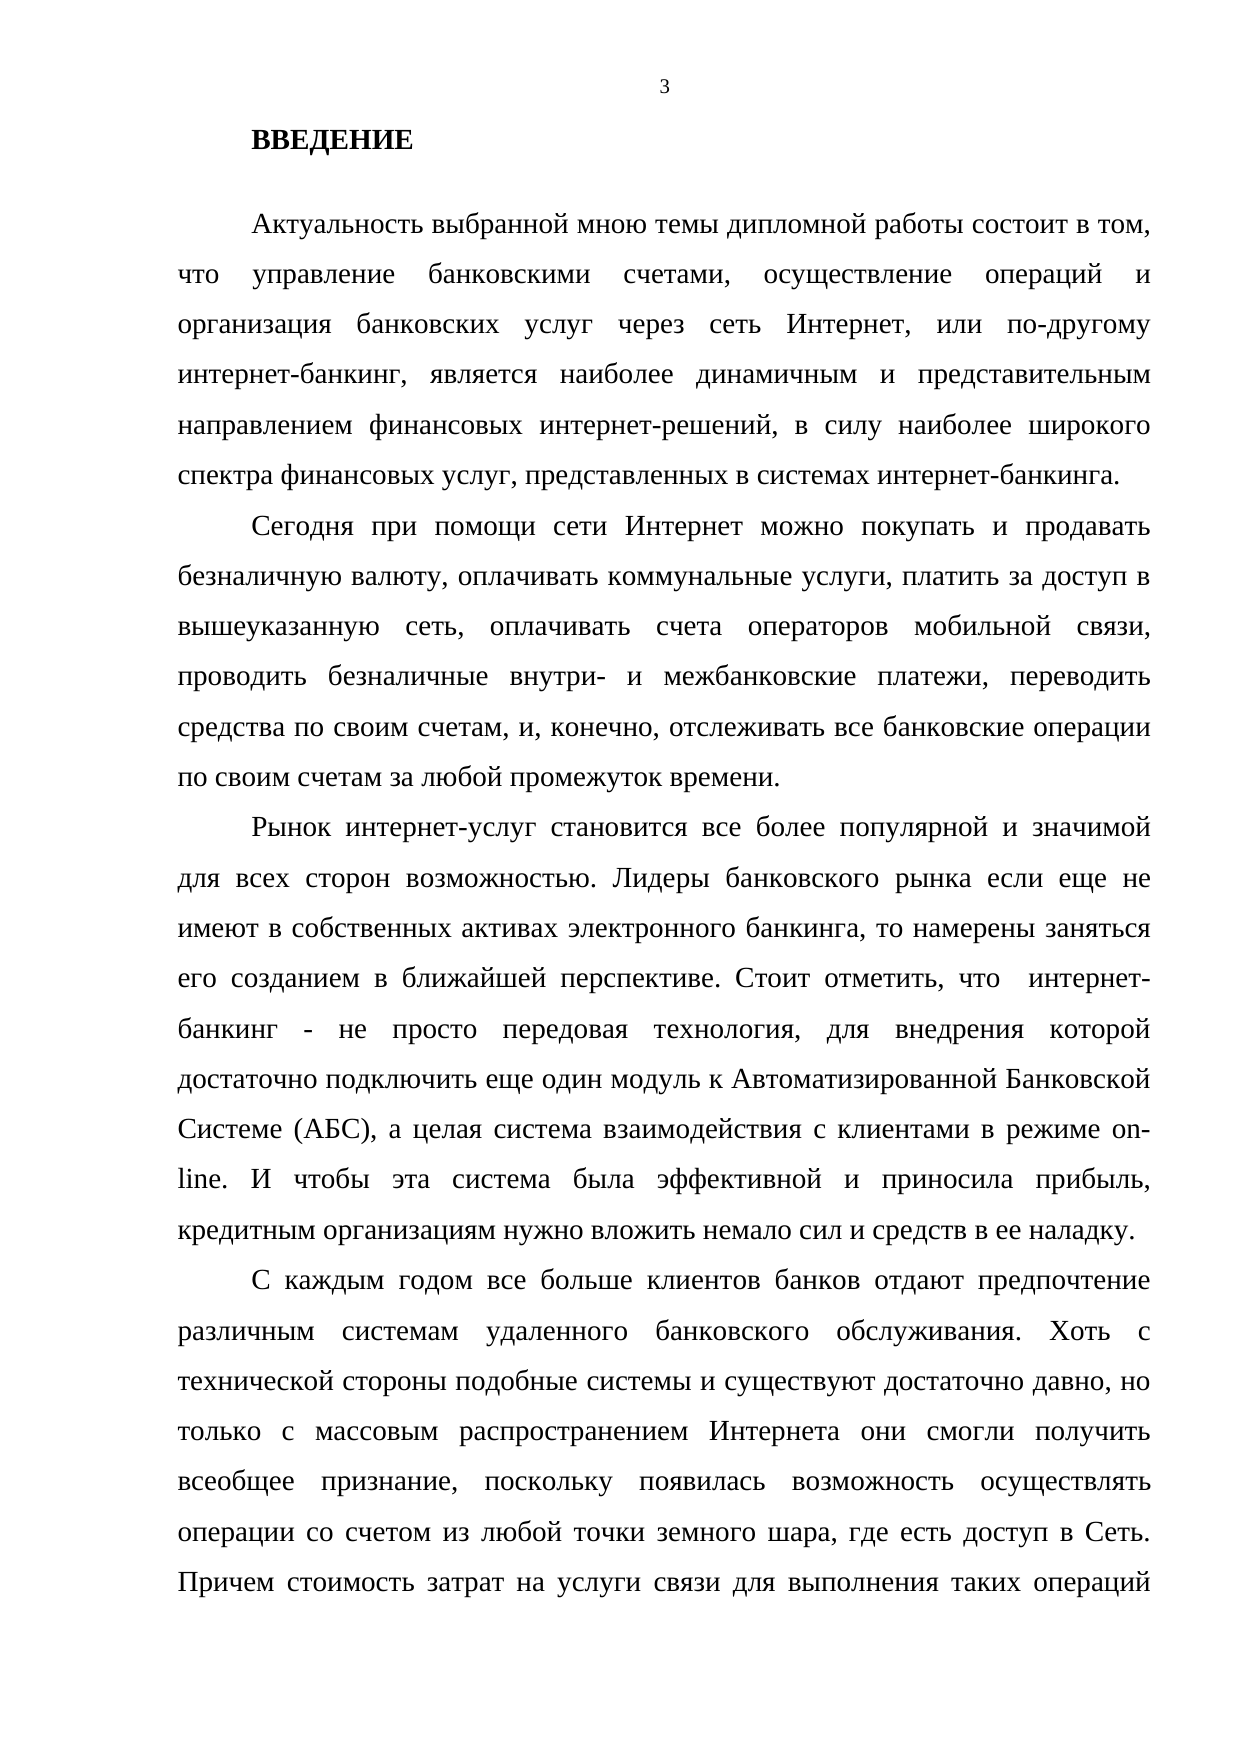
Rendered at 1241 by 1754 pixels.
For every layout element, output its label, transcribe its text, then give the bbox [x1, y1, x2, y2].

text Актуальность выбранной мною темы дипломной работы состоит в том, что управление банковскими счетами, осуществление операций и организация банковских услуг через сеть Интернет, или по-другому интернет-банкинг, является наиболее динамичным и представительным направлением финансовых интернет-решений, в силу наиболее широкого спектра финансовых услуг, представленных в системах интернет-банкинга. [177, 206, 1152, 491]
text Сегодня при помощи сети Интернет можно покупать и продавать безналичную валюту, оплачивать коммунальные услуги, платить за доступ в вышеуказанную сеть, оплачивать счета операторов мобильной связи, проводить безналичные внутри- и межбанковские платежи, переводить средства по своим счетам, и, конечно, отслеживать все банковские операции по своим счетам за любой промежуток времени. [177, 508, 1152, 793]
text Рынок интернет-услуг становится все более популярной и значимой для всех сторон возможностью. Лидеры банковского рынка если еще не имеют в собственных активах электронного банкинга, то намерены заняться его созданием в ближайшей перспективе. Стоит отметить, что интернет-банкинг - не просто передовая технология, для внедрения которой достаточно подключить еще один модуль к Автоматизированной Банковской Системе (АБС), а целая система взаимодействия с клиентами в режиме on-line. И чтобы эта система была эффективной и приносила прибыль, кредитным организациям нужно вложить немало сил и средств в ее наладку. [177, 809, 1152, 1246]
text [177, 1262, 1152, 1598]
title ВВЕДЕНИЕ [251, 122, 1152, 155]
